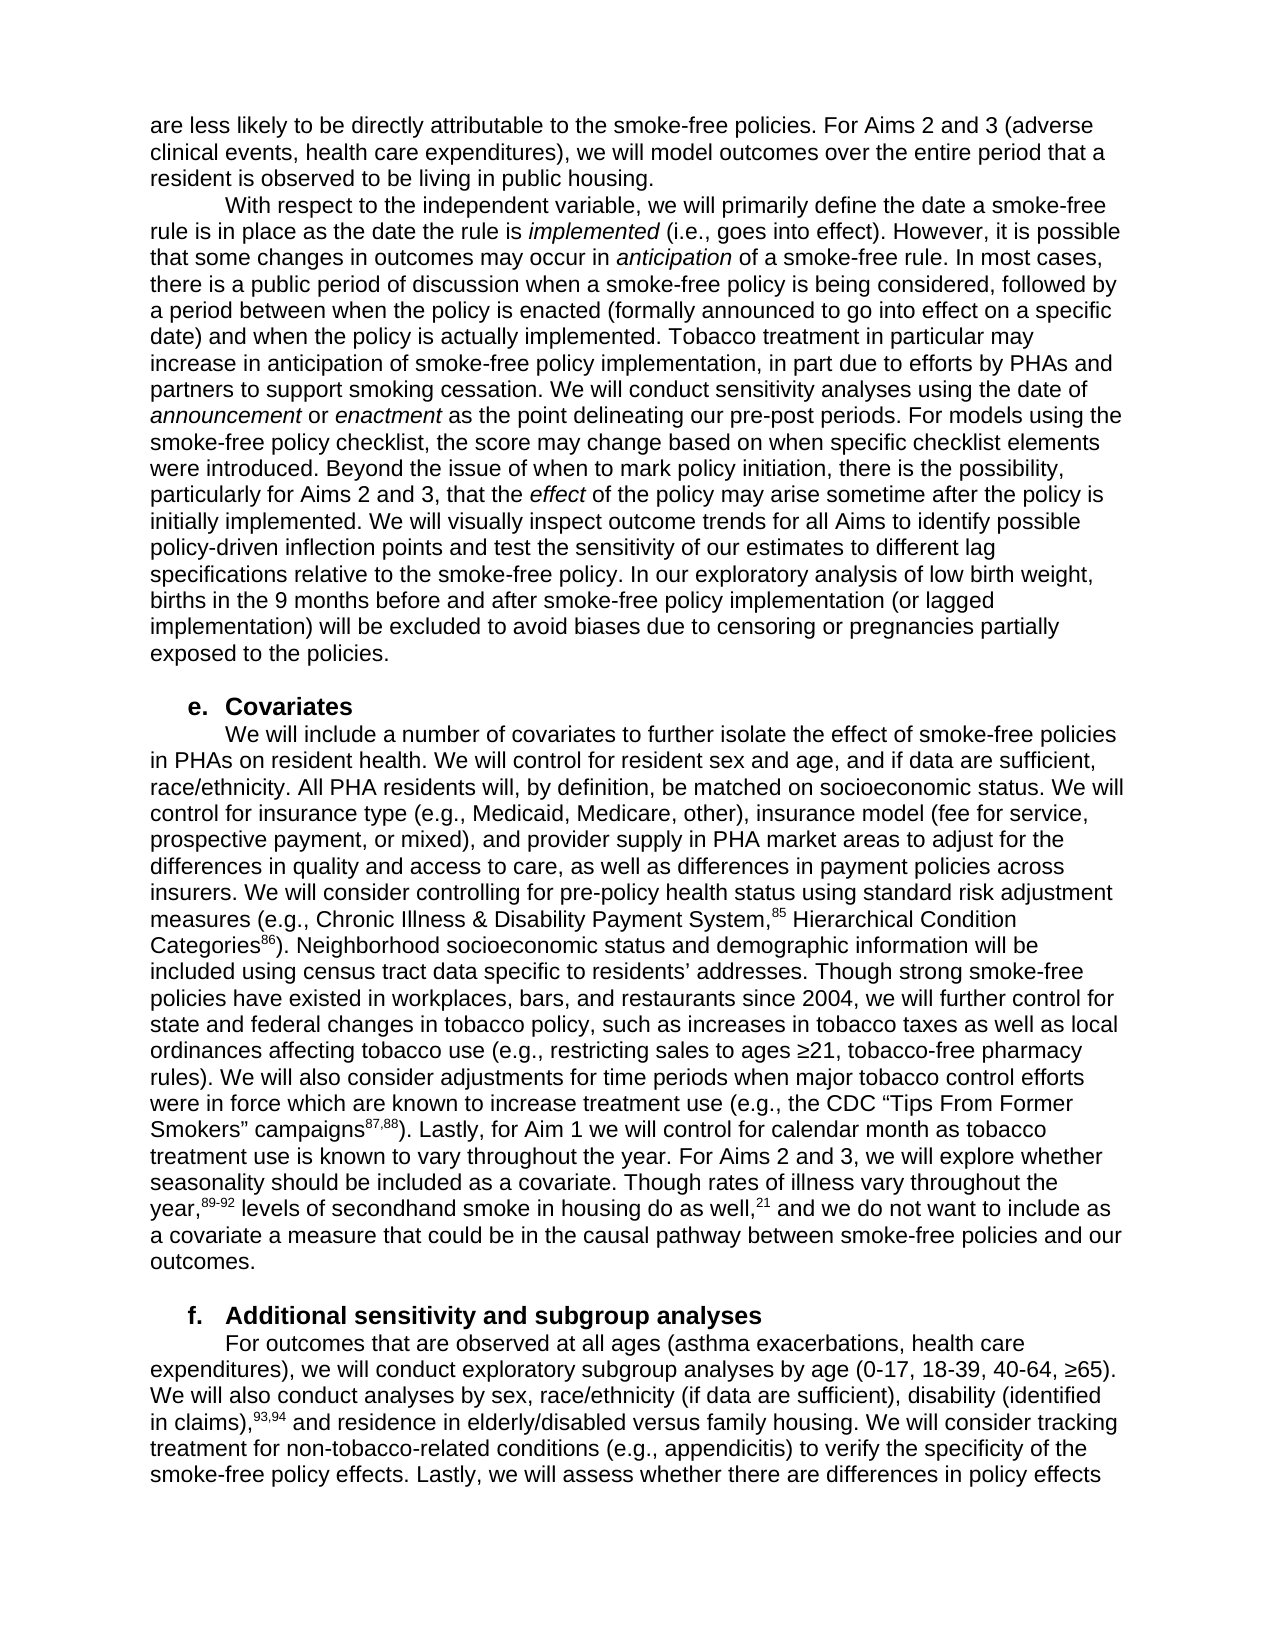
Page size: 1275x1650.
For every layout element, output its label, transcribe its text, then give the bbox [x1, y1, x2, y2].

list Additional sensitivity and subgroup analyses [187, 1301, 1125, 1329]
text With respect to the independent variable, we will primarily define the date a smoke-free rule is in place as the date the rule is implemented (i.e., goes into effect). However, it is possible that some changes in outcomes may occur in anticipation of a smoke-free rule. In most cases, there is a public period of discussion when a smoke-free policy is being considered, followed by a period between when the policy is enacted (formally announced to go into effect on a specific date) and when the policy is actually implemented. Tobacco treatment in particular may increase in anticipation of smoke-free policy implementation, in part due to efforts by PHAs and partners to support smoking cessation. We will conduct sensitivity analyses using the date of announcement or enactment as the point delineating our pre-post periods. For models using the smoke-free policy checklist, the score may change based on when specific checklist elements were introduced. Beyond the issue of when to mark policy initiation, there is the possibility, particularly for Aims 2 and 3, that the effect of the policy may arise sometime after the policy is initially implemented. We will visually inspect outcome trends for all Aims to identify possible policy-driven inflection points and test the sensitivity of our estimates to different lag specifications relative to the smoke-free policy. In our exploratory analysis of low birth weight, births in the 9 months before and after smoke-free policy implementation (or lagged implementation) will be excluded to avoid biases due to censoring or pregnancies partially exposed to the policies. [150, 192, 1125, 666]
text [150, 112, 1125, 192]
text We will include a number of covariates to further isolate the effect of smoke-free policies in PHAs on resident health. We will control for resident sex and age, and if data are sufficient, race/ethnicity. All PHA residents will, by definition, be matched on socioeconomic status. We will control for insurance type (e.g., Medicaid, Medicare, other), insurance model (fee for service, prospective payment, or mixed), and provider supply in PHA market areas to adjust for the differences in quality and access to care, as well as differences in payment policies across insurers. We will consider controlling for pre-policy health status using standard risk adjustment measures (e.g., Chronic Illness & Disability Payment System,85 Hierarchical Condition Categories86). Neighborhood socioeconomic status and demographic information will be included using census tract data specific to residents’ addresses. Though strong smoke-free policies have existed in workplaces, bars, and restaurants since 2004, we will further control for state and federal changes in tobacco policy, such as increases in tobacco taxes as well as local ordinances affecting tobacco use (e.g., restricting sales to ages ≥21, tobacco-free pharmacy rules). We will also consider adjustments for time periods when major tobacco control efforts were in force which are known to increase treatment use (e.g., the CDC “Tips From Former Smokers” campaigns87,88). Lastly, for Aim 1 we will control for calendar month as tobacco treatment use is known to vary throughout the year. For Aims 2 and 3, we will explore whether seasonality should be included as a covariate. Though rates of illness vary throughout the year,89-92 levels of secondhand smoke in housing do as well,21 and we do not want to include as a covariate a measure that could be in the causal pathway between smoke-free policies and our outcomes. [150, 721, 1125, 1274]
list Covariates [187, 692, 1125, 721]
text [150, 1329, 1125, 1488]
